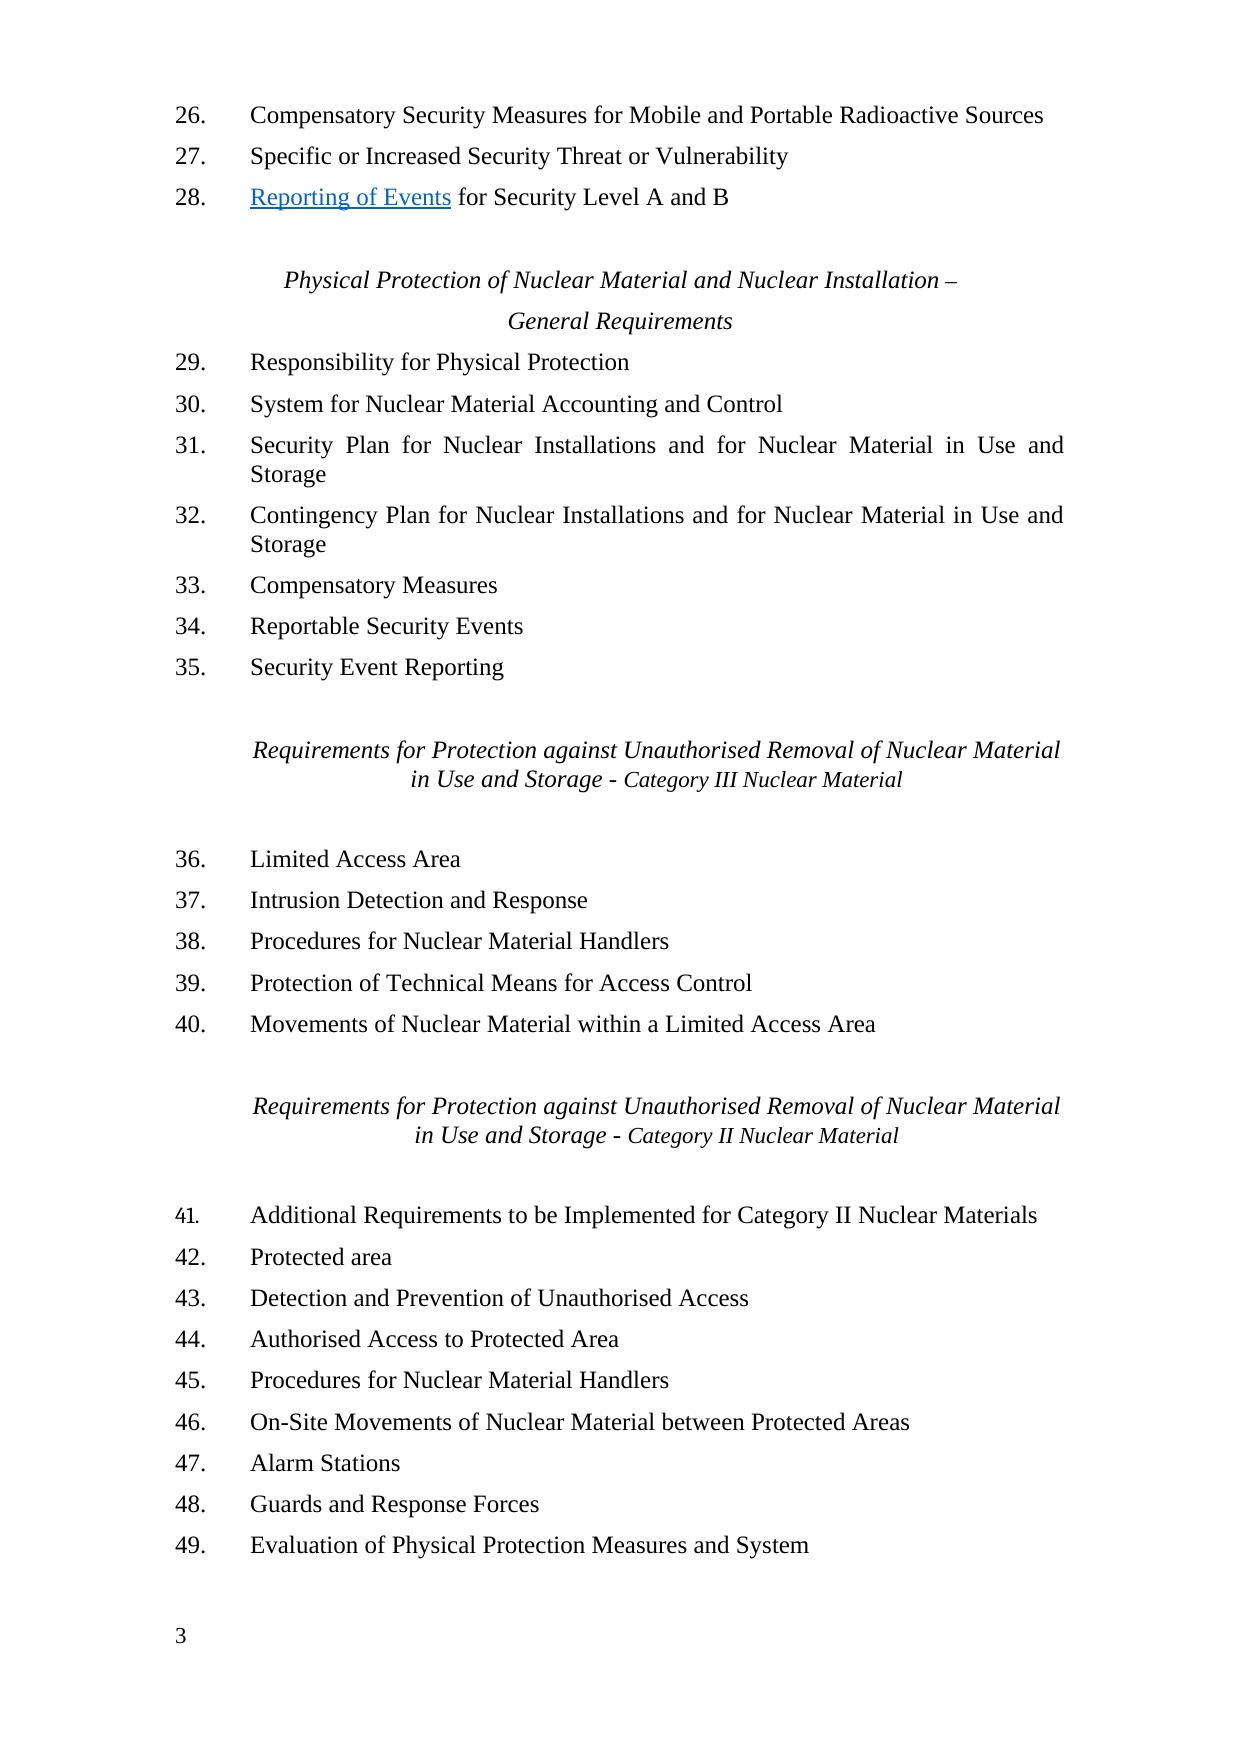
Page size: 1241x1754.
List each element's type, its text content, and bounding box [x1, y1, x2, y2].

text 30. System for Nuclear Material Accounting and Control [175, 389, 1065, 417]
text 48. Guards and Response Forces [175, 1489, 1065, 1518]
text General Requirements [175, 306, 1065, 335]
text 47. Alarm Stations [175, 1448, 1065, 1477]
text 46. On-Site Movements of Nuclear Material between Protected Areas [175, 1407, 1065, 1436]
text 33. Compensatory Measures [175, 570, 1065, 599]
text 44. Authorised Access to Protected Area [175, 1324, 1065, 1353]
text 42. Protected area [175, 1242, 1065, 1271]
text 40. Movements of Nuclear Material within a Limited Access Area [175, 1009, 1065, 1038]
text 49. Evaluation of Physical Protection Measures and System [175, 1531, 1065, 1559]
text Physical Protection of Nuclear Material and Nuclear Installation – [175, 265, 1065, 294]
text 38. Procedures for Nuclear Material Handlers [175, 926, 1065, 955]
text 32. Contingency Plan for Nuclear Installations and for Nuclear Material in Use and Storage [175, 500, 1065, 557]
text 35. Security Event Reporting [175, 652, 1065, 681]
text 31. Security Plan for Nuclear Installations and for Nuclear Material in Use and Storage [175, 430, 1065, 487]
text 45. Procedures for Nuclear Material Handlers [175, 1366, 1065, 1394]
subtitle 41. Additional Requirements to be Implemented for Category II Nuclear Materials [175, 1200, 1065, 1229]
text 36. Limited Access Area [175, 844, 1065, 873]
text 34. Reportable Security Events [175, 611, 1065, 640]
text Requirements for Protection against Unauthorised Removal of Nuclear Material in Use and Storage - Category II Nuclear Material [250, 1091, 1065, 1149]
text 37. Intrusion Detection and Response [175, 885, 1065, 914]
text Requirements for Protection against Unauthorised Removal of Nuclear Material in Use and Storage - Category III Nuclear Material [250, 735, 1065, 792]
text 43. Detection and Prevention of Unauthorised Access [175, 1283, 1065, 1312]
text 28. Reporting of Events for Security Level A and B [175, 182, 1065, 211]
text 39. Protection of Technical Means for Access Control [175, 968, 1065, 996]
text 27. Specific or Increased Security Threat or Vulnerability [175, 141, 1065, 170]
text 29. Responsibility for Physical Protection [175, 347, 1065, 376]
text 26. Compensatory Security Measures for Mobile and Portable Radioactive Sources [175, 100, 1065, 129]
